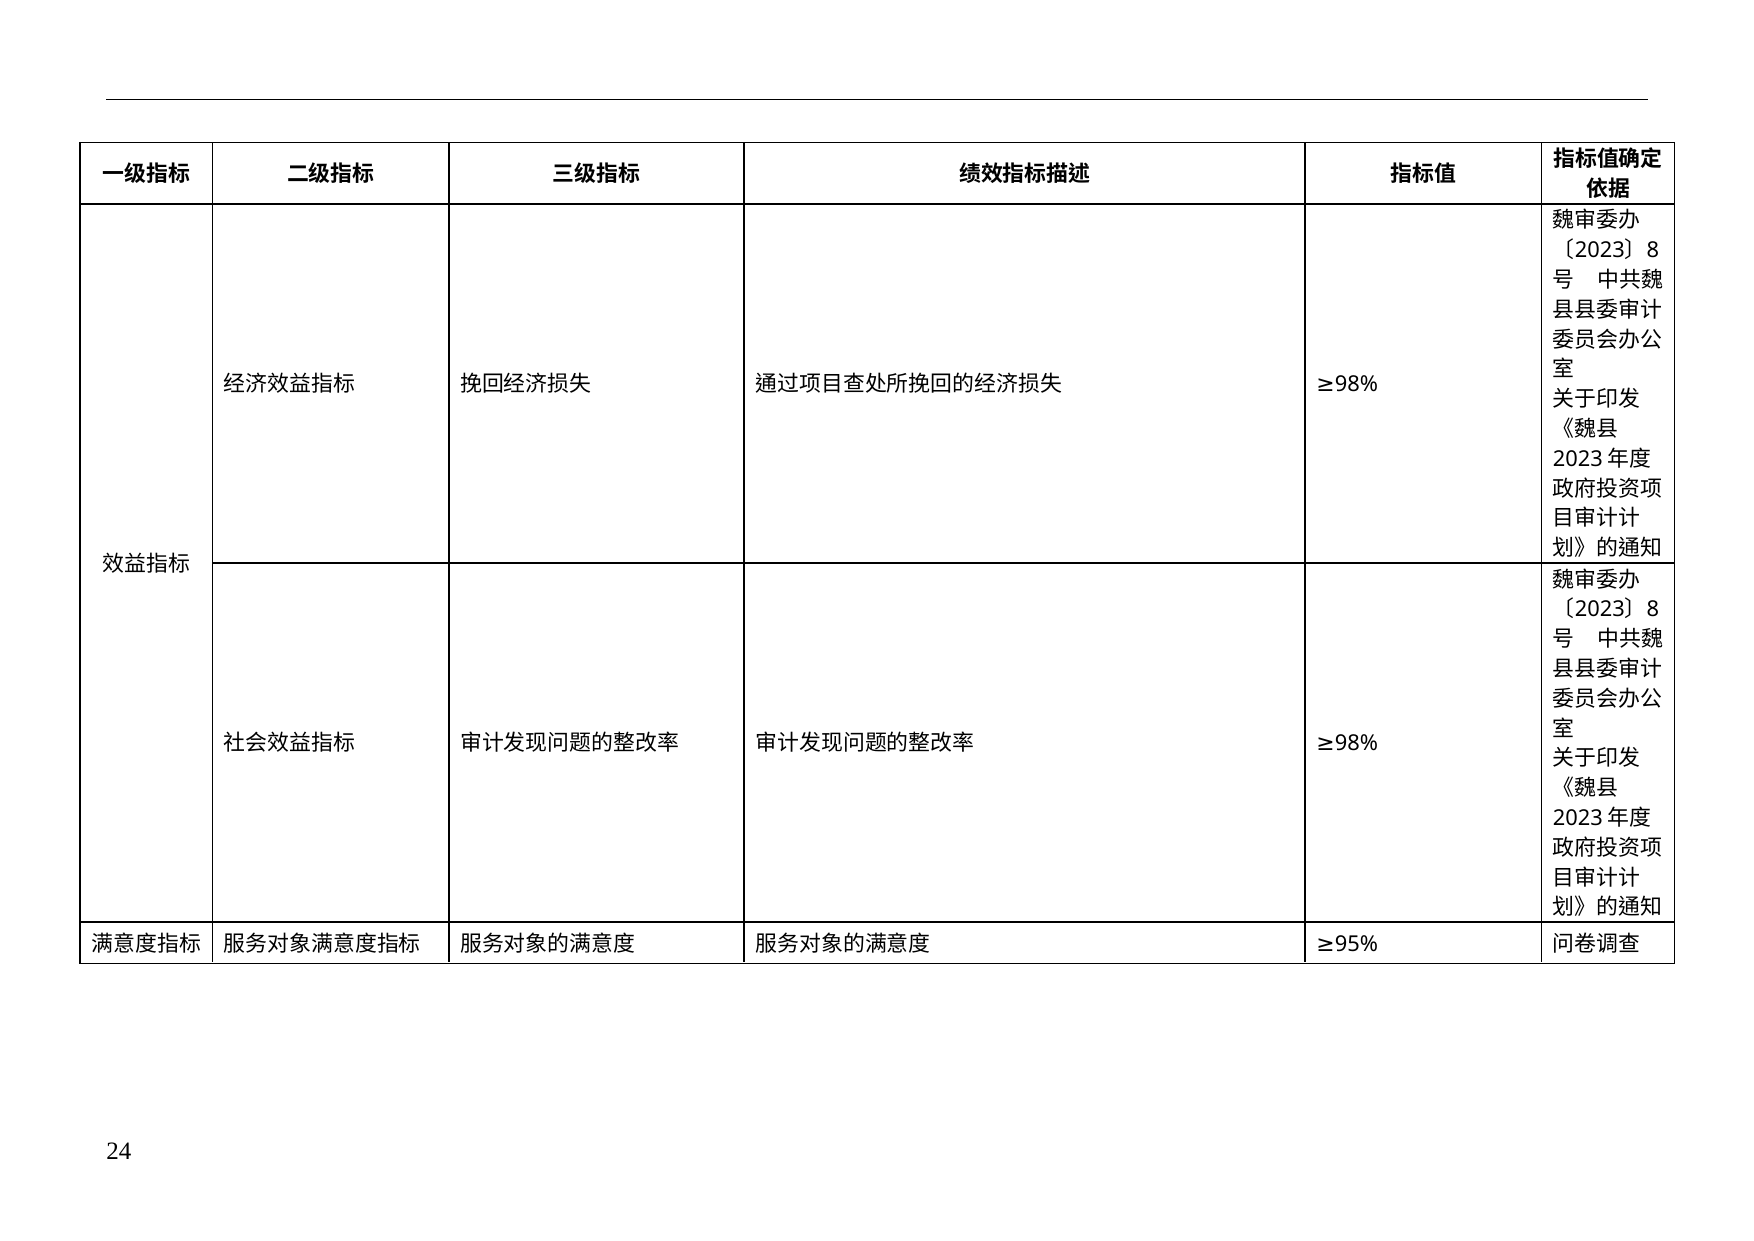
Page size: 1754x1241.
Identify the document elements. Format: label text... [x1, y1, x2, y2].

table_cell 挽回经济损失 [450, 205, 743, 562]
table_header 二级指标 [213, 143, 448, 203]
table_header 指标值 [1306, 143, 1541, 203]
table_cell 审计发现问题的整改率 [745, 564, 1304, 921]
table_cell 社会效益指标 [213, 564, 448, 921]
table_cell 满意度指标 [81, 923, 212, 962]
table_header 一级指标 [81, 143, 212, 203]
table_cell ≥95% [1306, 923, 1541, 962]
table_cell 审计发现问题的整改率 [450, 564, 743, 921]
table_cell 通过项目查处所挽回的经济损失 [745, 205, 1304, 562]
table_cell 服务对象满意度指标 [213, 923, 448, 962]
table_cell 问卷调查 [1542, 923, 1674, 962]
table_header 指标值确定依据 [1542, 143, 1674, 203]
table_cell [1542, 205, 1674, 562]
table_header 三级指标 [450, 143, 743, 203]
table_cell 效益指标 [81, 205, 212, 921]
table_header 绩效指标描述 [745, 143, 1304, 203]
table_cell 经济效益指标 [213, 205, 448, 562]
table_cell 服务对象的满意度 [745, 923, 1304, 962]
table_cell ≥98% [1306, 205, 1541, 562]
table_cell 魏审委办〔2023〕8 号 中共魏县县委审计委员会办公室 关于印发《魏县2023年度政府投资项目审计计划》的通知 [1542, 564, 1674, 921]
table_cell ≥98% [1306, 564, 1541, 921]
table_cell 服务对象的满意度 [450, 923, 743, 962]
